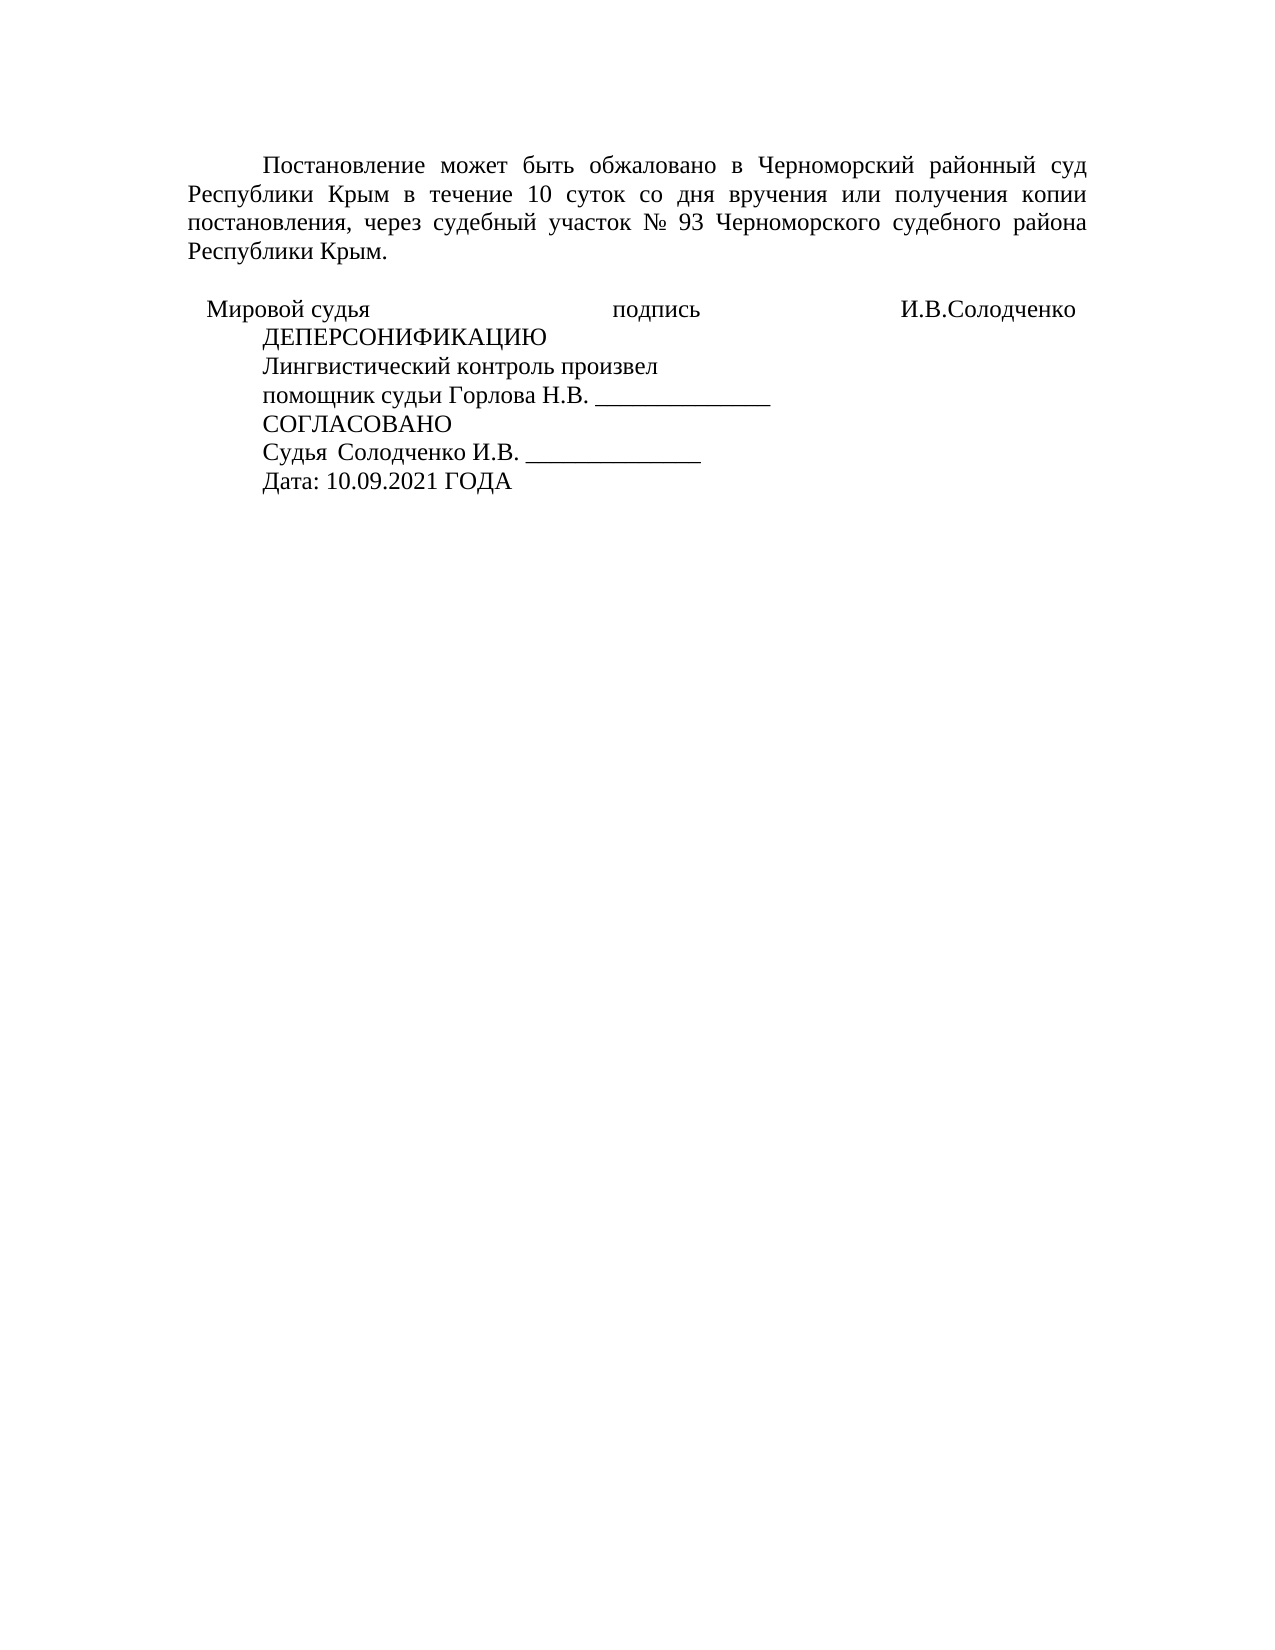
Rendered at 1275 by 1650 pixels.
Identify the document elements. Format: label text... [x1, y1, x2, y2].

text Лингвистический контроль произвел [187, 351, 1087, 380]
text помощник судьи Горлова Н.В. ______________ [187, 380, 1087, 409]
text Мировой судья подпись И.В.Солодченко [187, 294, 1087, 322]
text ДЕПЕРСОНИФИКАЦИЮ [187, 322, 1087, 351]
text Постановление может быть обжаловано в Черноморский районный суд Республики Крым в течение 10 суток со дня вручения или получения копии постановления, через судебный участок № 93 Черноморского судебного района Республики Крым. [187, 150, 1087, 265]
text Дата: 10.09.2021 ГОДА [187, 466, 1087, 495]
text Судья Солодченко И.В. ______________ [187, 437, 1087, 466]
text СОГЛАСОВАНО [187, 409, 1087, 437]
